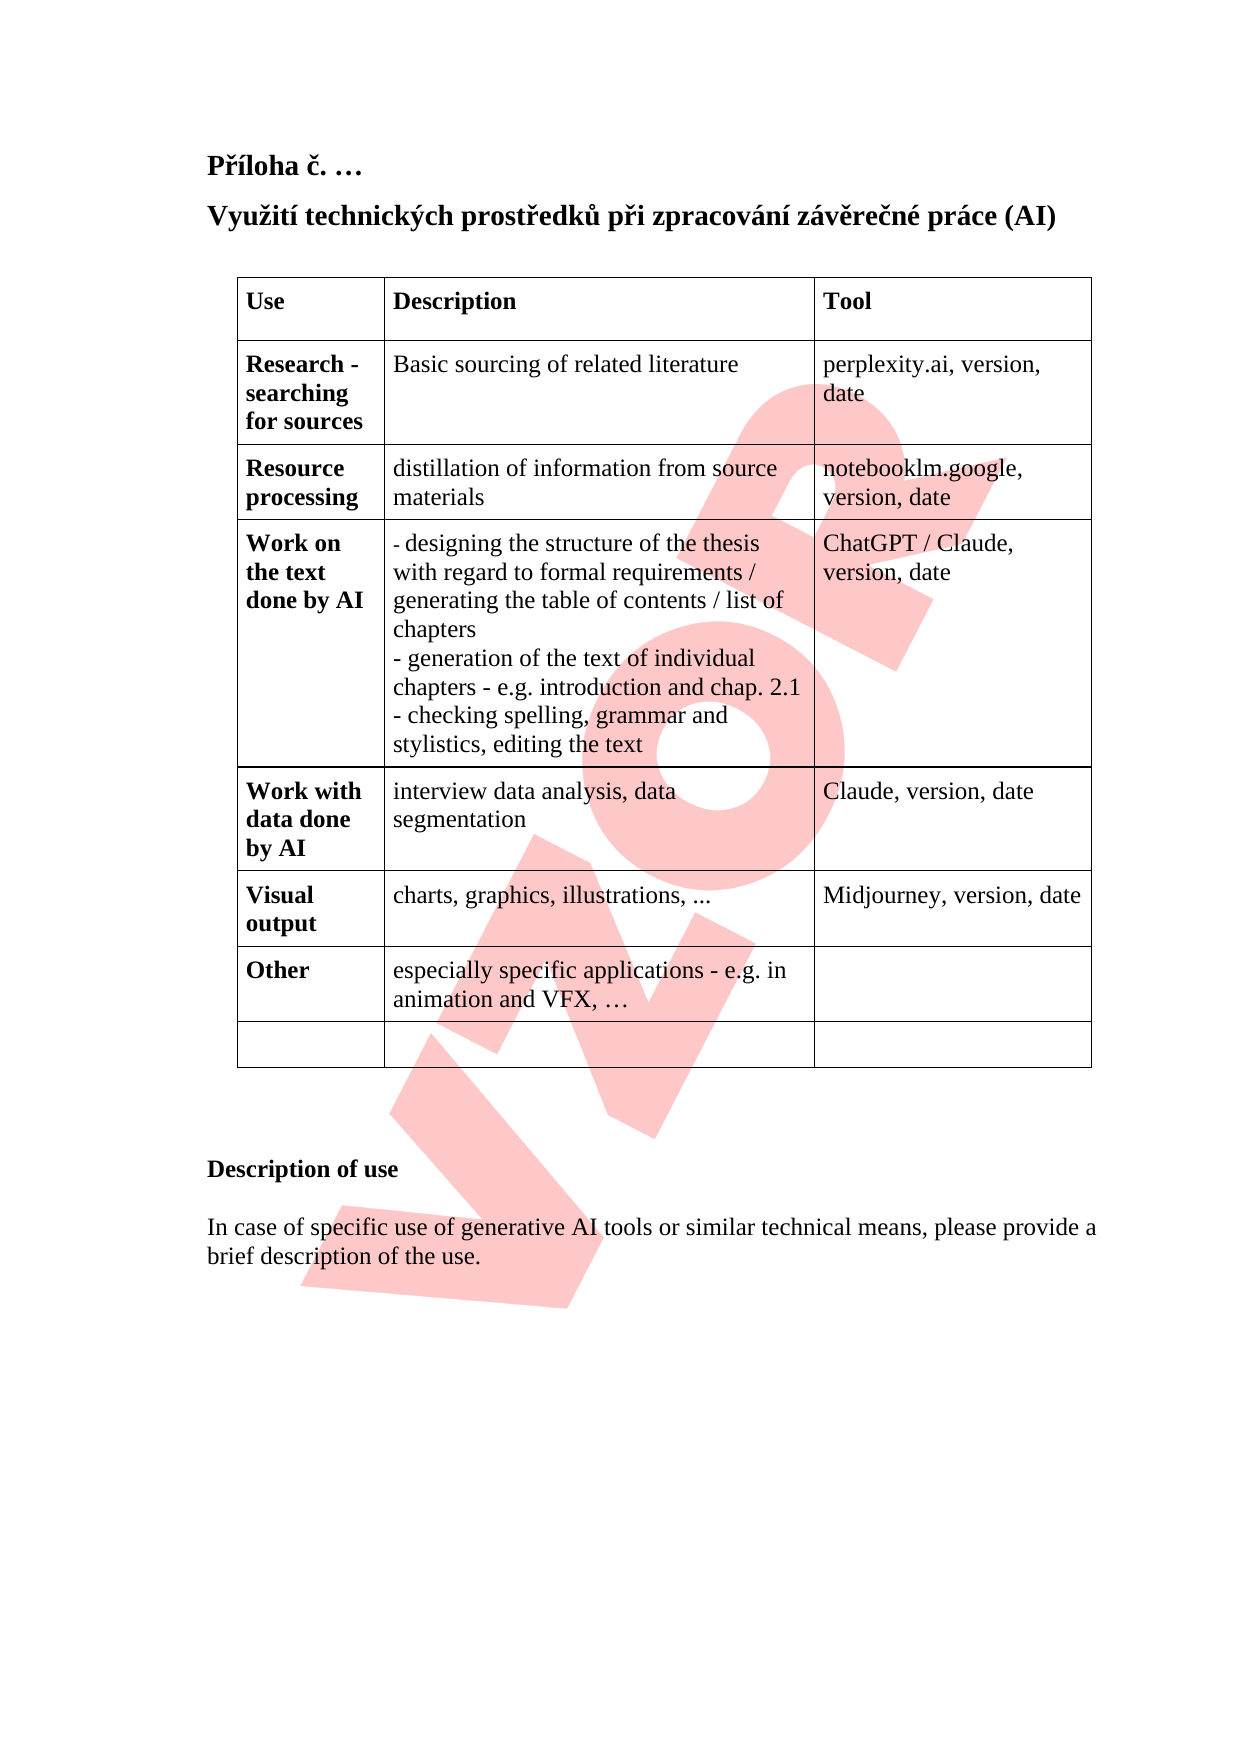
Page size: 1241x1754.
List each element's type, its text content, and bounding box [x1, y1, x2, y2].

picture [206, 229, 1122, 1525]
table_header Tool [815, 278, 1091, 339]
table_cell [815, 1022, 1091, 1067]
table_cell [815, 947, 1091, 1021]
table_cell Resource processing [238, 445, 384, 519]
text Description of use [207, 1154, 1122, 1183]
table_cell Work with data done by AI [238, 768, 384, 870]
text Využití technických prostředků při zpracování závěrečné práce (AI) [207, 198, 1122, 232]
table_cell perplexity.ai, version, date [815, 341, 1091, 443]
table_cell Midjourney, version, date [815, 871, 1091, 946]
table_cell [238, 1022, 384, 1067]
table_cell - designing the structure of the thesis with regard to formal requirements / generating the table of contents / list of chapters - generation of the text of individual chapters - e.g. introduction and chap. 2.1 - checking spelling, grammar and stylistics, editing the text [385, 520, 814, 766]
table_cell distillation of information from source materials [385, 445, 814, 519]
table_header Use [238, 278, 384, 339]
table_header Description [385, 278, 814, 339]
table_cell Other [238, 947, 384, 1021]
text Příloha č. … [207, 148, 1122, 181]
table_cell especially specific applications - e.g. in animation and VFX, … [385, 947, 814, 1021]
table_cell Claude, version, date [815, 768, 1091, 870]
table_cell ChatGPT / Claude, version, date [815, 520, 1091, 766]
table_cell Research - searching for sources [238, 341, 384, 443]
table_cell charts, graphics, illustrations, ... [385, 871, 814, 946]
table_cell notebooklm.google, version, date [815, 445, 1091, 519]
table_cell Basic sourcing of related literature [385, 341, 814, 443]
text In case of specific use of generative AI tools or similar technical means, please provide a brief description of the use. [207, 1212, 1122, 1269]
table_cell Visual output [238, 871, 384, 946]
table_cell Work on the text done by AI [238, 520, 384, 766]
table_cell [385, 1022, 814, 1067]
table_cell interview data analysis, data segmentation [385, 768, 814, 870]
